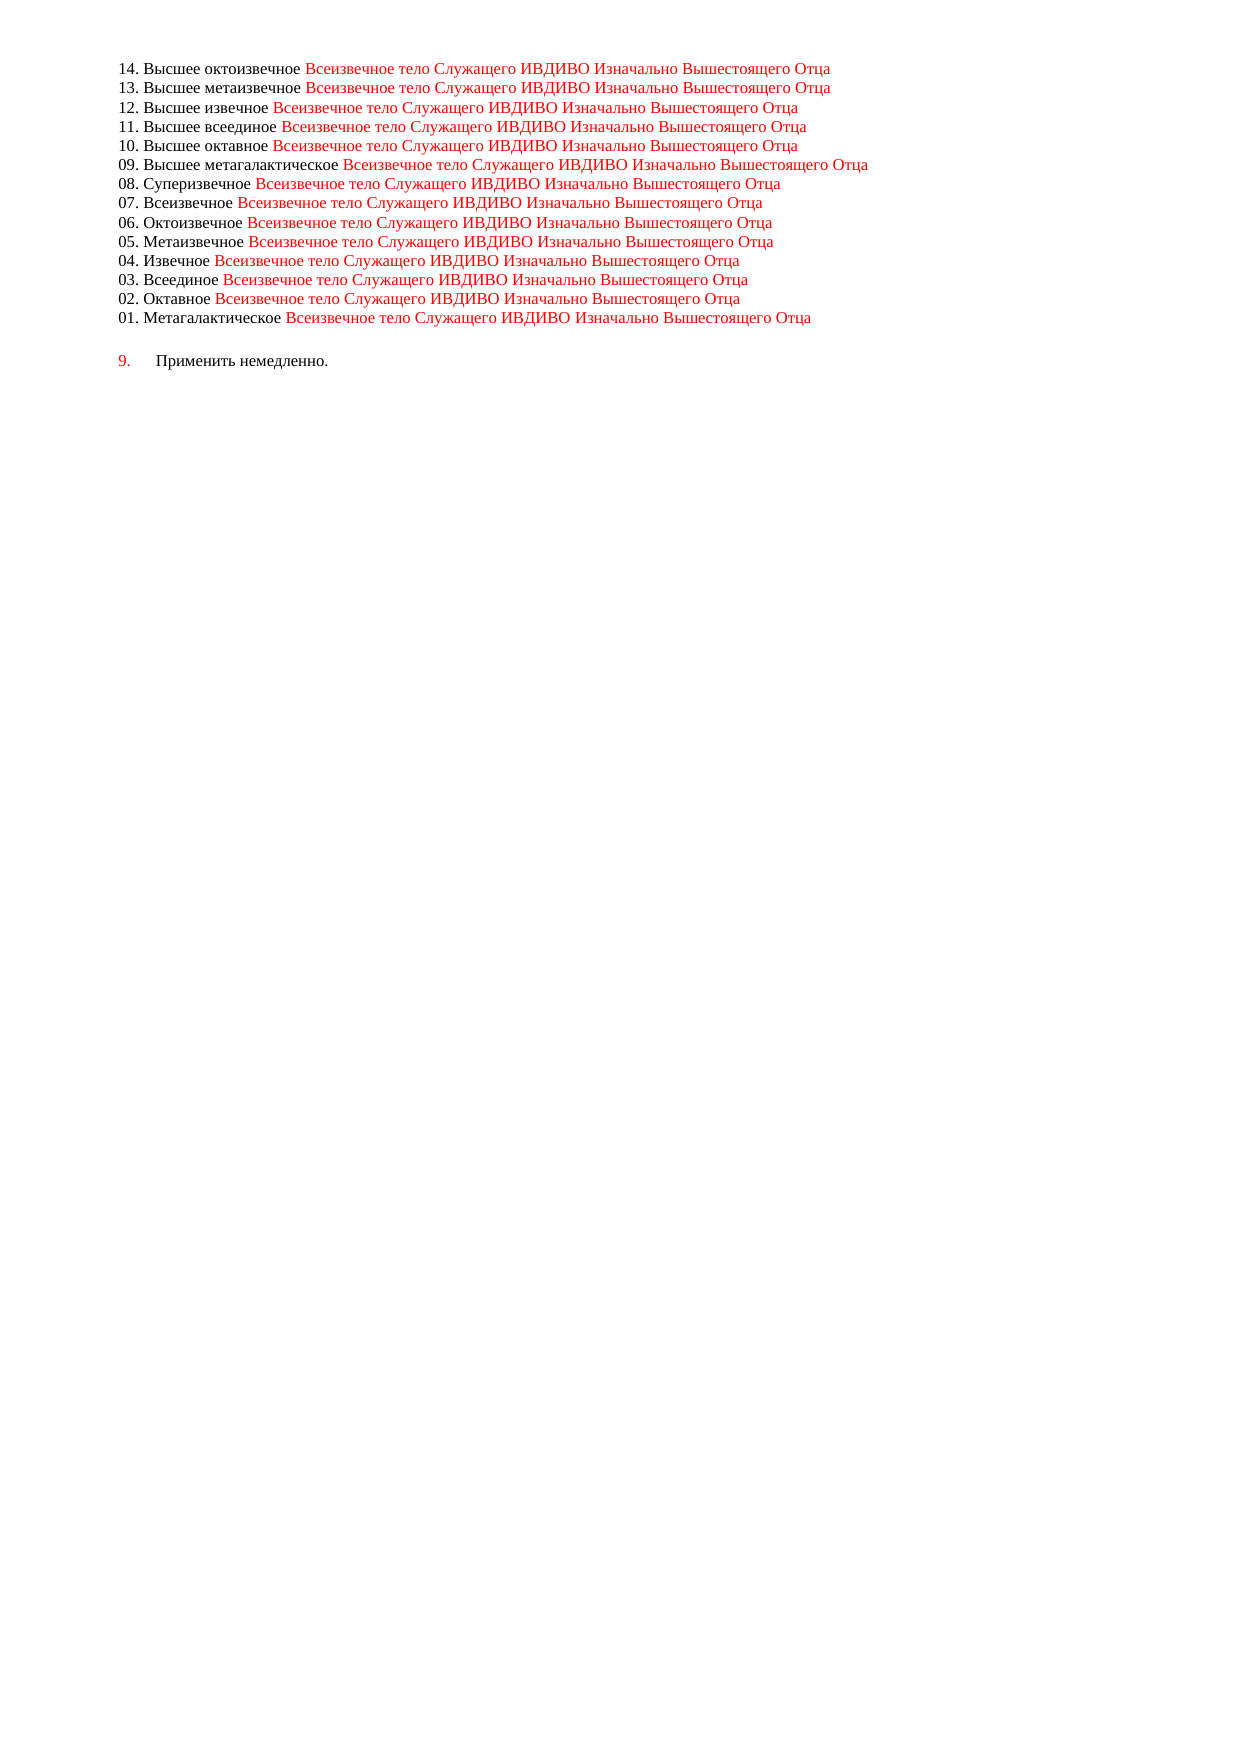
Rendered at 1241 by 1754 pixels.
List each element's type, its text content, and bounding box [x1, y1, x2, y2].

text 05. Метаизвечное Всеизвечное тело Служащего ИВДИВО Изначально Вышестоящего Отца [118, 232, 1181, 251]
text 06. Октоизвечное Всеизвечное тело Служащего ИВДИВО Изначально Вышестоящего Отца [118, 212, 1181, 232]
text 07. Всеизвечное Всеизвечное тело Служащего ИВДИВО Изначально Вышестоящего Отца [118, 193, 1181, 212]
text 02. Октавное Всеизвечное тело Служащего ИВДИВО Изначально Вышестоящего Отца [118, 289, 1181, 308]
text 09. Высшее метагалактическое Всеизвечное тело Служащего ИВДИВО Изначально Вышестоящего Отца [118, 155, 1181, 174]
text 11. Высшее всеединое Всеизвечное тело Служащего ИВДИВО Изначально Вышестоящего Отца [118, 117, 1181, 136]
text 12. Высшее извечное Всеизвечное тело Служащего ИВДИВО Изначально Вышестоящего Отца [118, 97, 1181, 117]
text 01. Метагалактическое Всеизвечное тело Служащего ИВДИВО Изначально Вышестоящего Отца [118, 308, 1181, 327]
list Применить немедленно. [118, 351, 1181, 370]
text 10. Высшее октавное Всеизвечное тело Служащего ИВДИВО Изначально Вышестоящего Отца [118, 136, 1181, 155]
text 03. Всеединое Всеизвечное тело Служащего ИВДИВО Изначально Вышестоящего Отца [118, 270, 1181, 289]
text 04. Извечное Всеизвечное тело Служащего ИВДИВО Изначально Вышестоящего Отца [118, 251, 1181, 270]
text 14. Высшее октоизвечное Всеизвечное тело Служащего ИВДИВО Изначально Вышестоящего Отца [118, 59, 1181, 78]
text 13. Высшее метаизвечное Всеизвечное тело Служащего ИВДИВО Изначально Вышестоящего Отца [118, 78, 1181, 97]
text 08. Суперизвечное Всеизвечное тело Служащего ИВДИВО Изначально Вышестоящего Отца [118, 174, 1181, 193]
